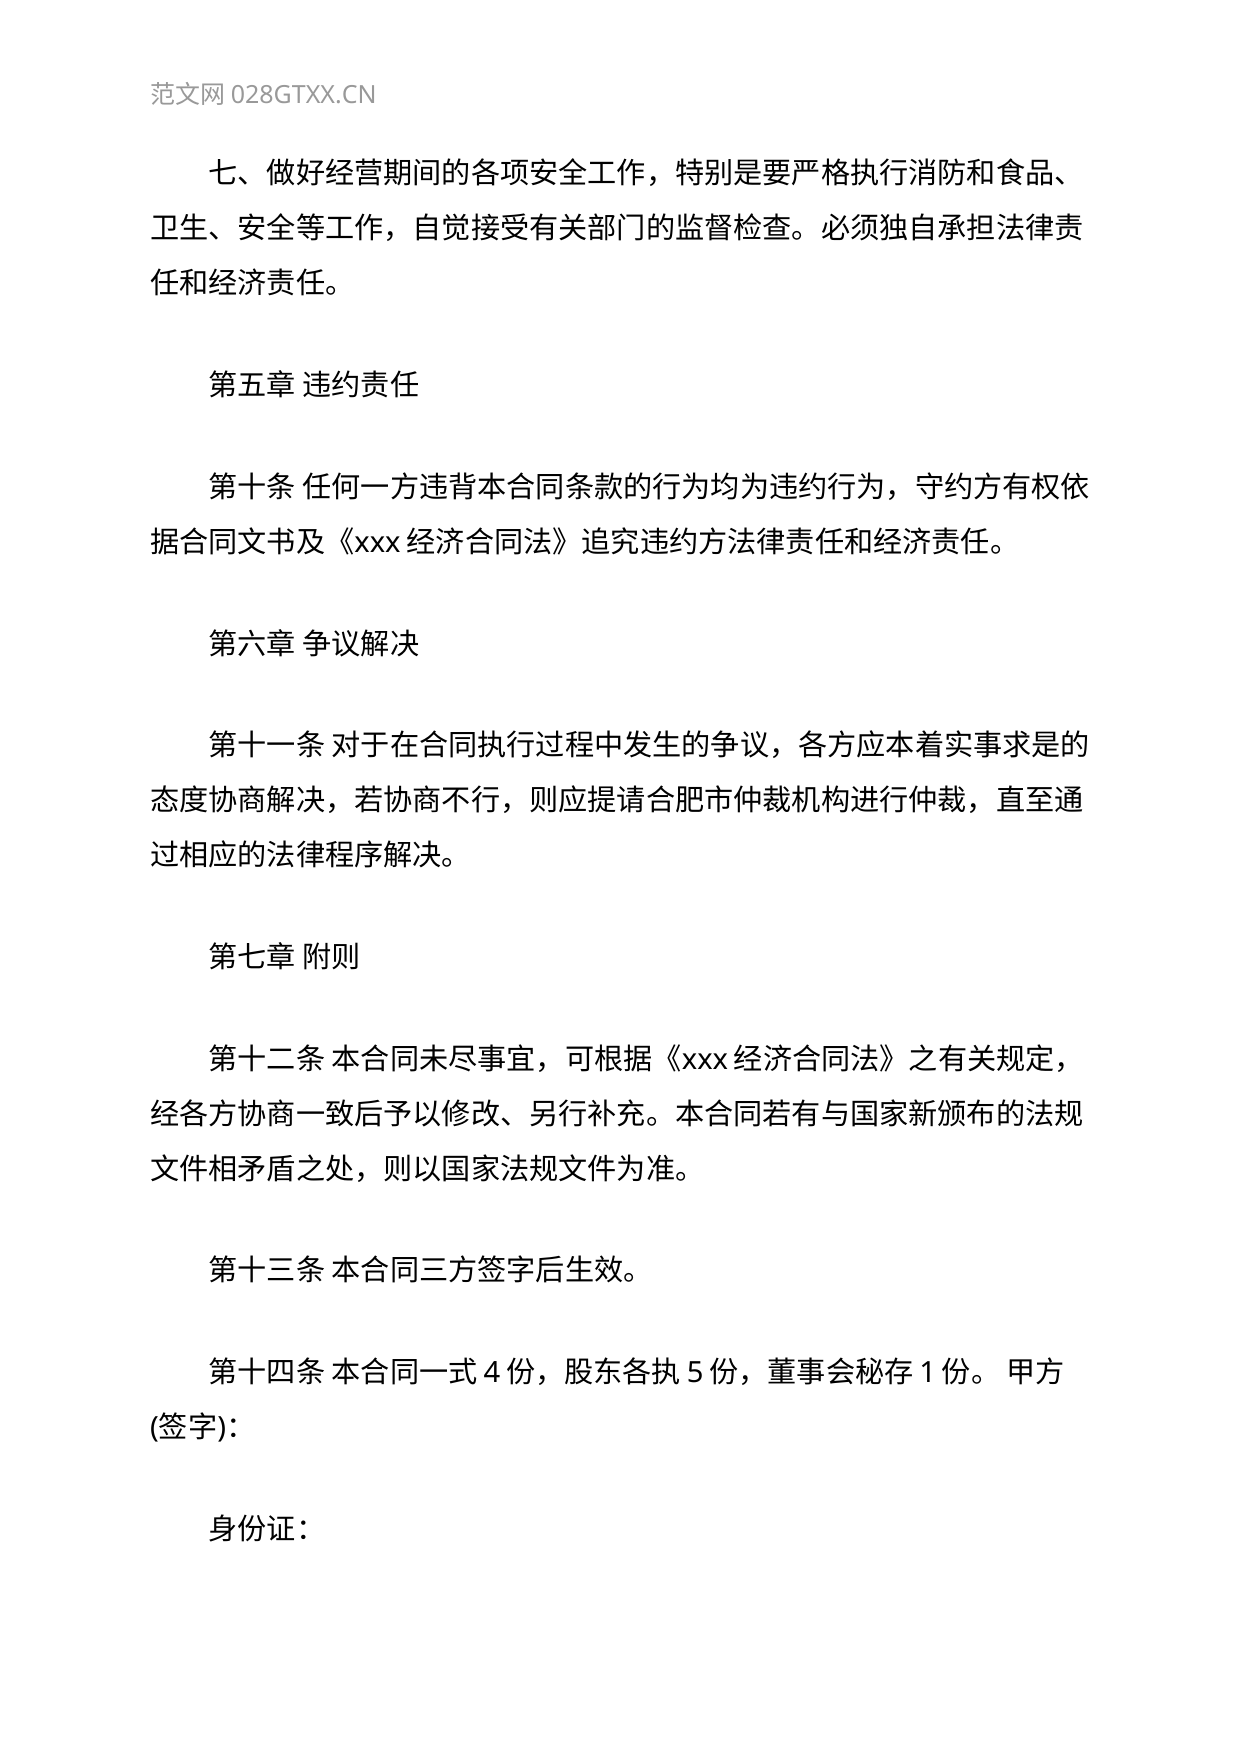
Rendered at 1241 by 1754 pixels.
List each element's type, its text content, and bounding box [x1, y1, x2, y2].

text 第七章 附则 [150, 933, 1090, 976]
text 第五章 违约责任 [150, 362, 1090, 404]
text 第十条 任何一方违背本合同条款的行为均为违约行为，守约方有权依据合同文书及《xxx经济合同法》追究违约方法律责任和经济责任。 [150, 463, 1090, 561]
text 身份证： [150, 1506, 1090, 1548]
text 七、做好经营期间的各项安全工作，特别是要严格执行消防和食品、卫生、安全等工作，自觉接受有关部门的监督检查。必须独自承担法律责任和经济责任。 [150, 150, 1090, 302]
text 第十二条 本合同未尽事宜，可根据《xxx经济合同法》之有关规定，经各方协商一致后予以修改、另行补充。本合同若有与国家新颁布的法规文件相矛盾之处，则以国家法规文件为准。 [150, 1035, 1090, 1187]
text 第十三条 本合同三方签字后生效。 [150, 1247, 1090, 1289]
text 第十四条 本合同一式4份，股东各执5份，董事会秘存1份。 甲方(签字)： [150, 1349, 1090, 1446]
text 第十一条 对于在合同执行过程中发生的争议，各方应本着实事求是的态度协商解决，若协商不行，则应提请合肥市仲裁机构进行仲裁，直至通过相应的法律程序解决。 [150, 722, 1090, 874]
text 第六章 争议解决 [150, 620, 1090, 662]
